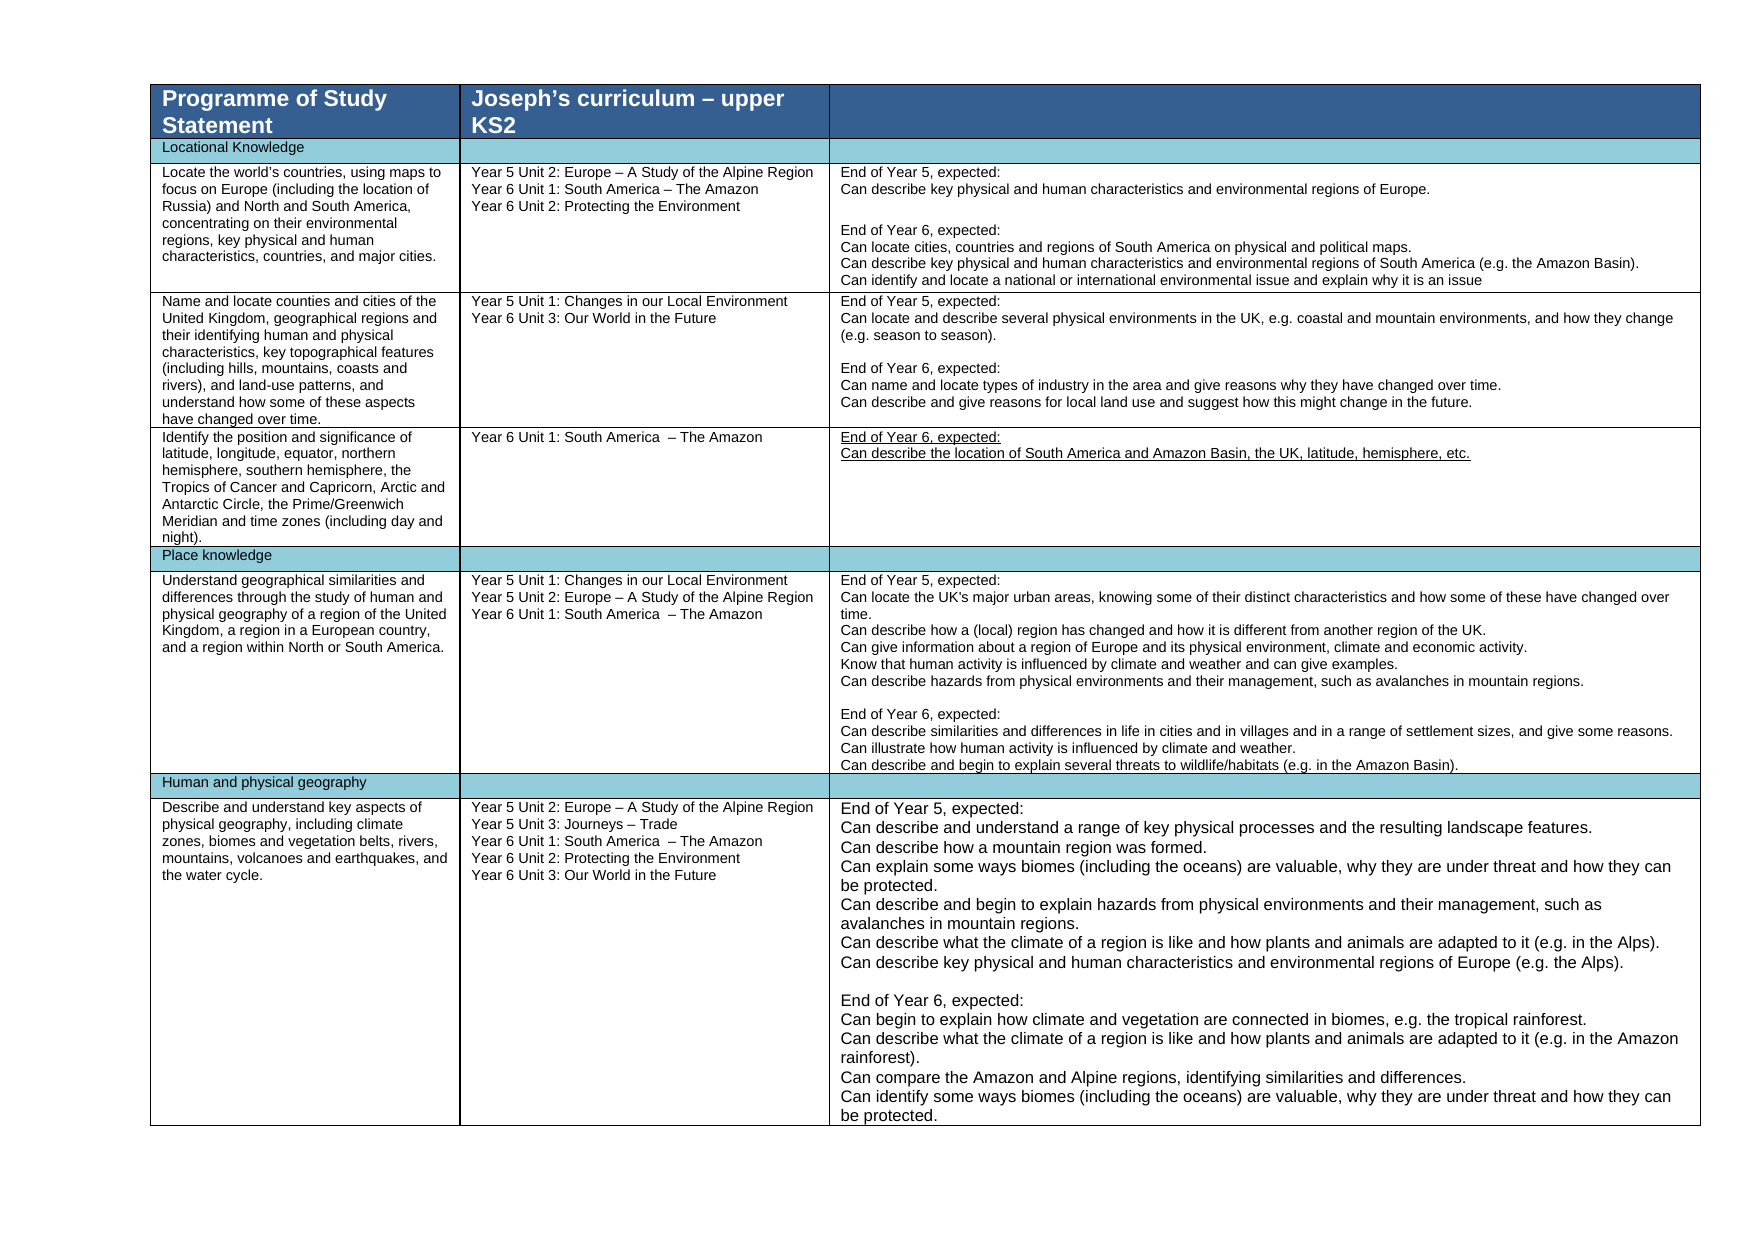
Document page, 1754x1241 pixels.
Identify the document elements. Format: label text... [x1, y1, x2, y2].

table_cell Year 5 Unit 2: Europe – A Study of the Alpine Region Year 5 Unit 3: Journeys – Trade Year 6 Unit 1: South America – The Amazon Year 6 Unit 2: Protecting the Environment Year 6 Unit 3: Our World in the Future [461, 799, 829, 1125]
table_cell End of Year 5, expected: Can locate the UK's major urban areas, knowing some of their distinct characteristics and how some of these have changed over time. Can describe how a (local) region has changed and how it is different from another region of the UK. Can give information about a region of Europe and its physical environment, climate and economic activity. Know that human activity is influenced by climate and weather and can give examples. Can describe hazards from physical environments and their management, such as avalanches in mountain regions. End of Year 6, expected: Can describe similarities and differences in life in cities and in villages and in a range of settlement sizes, and give some reasons. Can illustrate how human activity is influenced by climate and weather. Can describe and begin to explain several threats to wildlife/habitats (e.g. in the Amazon Basin). [830, 572, 1700, 773]
table_cell Name and locate counties and cities of the United Kingdom, geographical regions and their identifying human and physical characteristics, key topographical features (including hills, mountains, coasts and rivers), and land-use patterns, and understand how some of these aspects have changed over time. [151, 293, 459, 427]
table_cell Locational Knowledge [151, 139, 459, 163]
table_cell Year 5 Unit 1: Changes in our Local Environment Year 6 Unit 3: Our World in the Future [461, 293, 829, 427]
table_cell End of Year 6, expected: Can describe the location of South America and Amazon Basin, the UK, latitude, hemisphere, etc. [830, 428, 1700, 546]
table_cell [461, 774, 829, 798]
table_cell Describe and understand key aspects of physical geography, including climate zones, biomes and vegetation belts, rivers, mountains, volcanoes and earthquakes, and the water cycle. [151, 799, 459, 1125]
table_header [830, 85, 1700, 138]
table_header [151, 85, 459, 138]
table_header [461, 85, 829, 138]
table_cell Identify the position and significance of latitude, longitude, equator, northern hemisphere, southern hemisphere, the Tropics of Cancer and Capricorn, Arctic and Antarctic Circle, the Prime/Greenwich Meridian and time zones (including day and night). [151, 428, 459, 546]
table_cell Year 5 Unit 1: Changes in our Local Environment Year 5 Unit 2: Europe – A Study of the Alpine Region Year 6 Unit 1: South America – The Amazon [461, 572, 829, 773]
table_cell Understand geographical similarities and differences through the study of human and physical geography of a region of the United Kingdom, a region in a European country, and a region within North or South America. [151, 572, 459, 773]
table_cell [461, 547, 829, 571]
table_cell Locate the world’s countries, using maps to focus on Europe (including the location of Russia) and North and South America, concentrating on their environmental regions, key physical and human characteristics, countries, and major cities. [151, 164, 459, 292]
table_cell [461, 139, 829, 163]
table_cell End of Year 5, expected: Can describe and understand a range of key physical processes and the resulting landscape features. Can describe how a mountain region was formed. Can explain some ways biomes (including the oceans) are valuable, why they are under threat and how they can be protected. Can describe and begin to explain hazards from physical environments and their management, such as avalanches in mountain regions. Can describe what the climate of a region is like and how plants and animals are adapted to it (e.g. in the Alps). Can describe key physical and human characteristics and environmental regions of Europe (e.g. the Alps). End of Year 6, expected: Can begin to explain how climate and vegetation are connected in biomes, e.g. the tropical rainforest. Can describe what the climate of a region is like and how plants and animals are adapted to it (e.g. in the Amazon rainforest). Can compare the Amazon and Alpine regions, identifying similarities and differences. Can identify some ways biomes (including the oceans) are valuable, why they are under threat and how they can be protected. [830, 799, 1700, 1125]
table_cell [830, 547, 1700, 571]
table_cell [830, 774, 1700, 798]
table_cell [830, 139, 1700, 163]
table_cell Human and physical geography [151, 774, 459, 798]
table_cell Place knowledge [151, 547, 459, 571]
table_cell Year 6 Unit 1: South America – The Amazon [461, 428, 829, 546]
table_cell End of Year 5, expected: Can describe key physical and human characteristics and environmental regions of Europe. End of Year 6, expected: Can locate cities, countries and regions of South America on physical and political maps. Can describe key physical and human characteristics and environmental regions of South America (e.g. the Amazon Basin). Can identify and locate a national or international environmental issue and explain why it is an issue [830, 164, 1700, 292]
table_cell Year 5 Unit 2: Europe – A Study of the Alpine Region Year 6 Unit 1: South America – The Amazon Year 6 Unit 2: Protecting the Environment [461, 164, 829, 292]
table_cell End of Year 5, expected: Can locate and describe several physical environments in the UK, e.g. coastal and mountain environments, and how they change (e.g. season to season). End of Year 6, expected: Can name and locate types of industry in the area and give reasons why they have changed over time. Can describe and give reasons for local land use and suggest how this might change in the future. [830, 293, 1700, 427]
